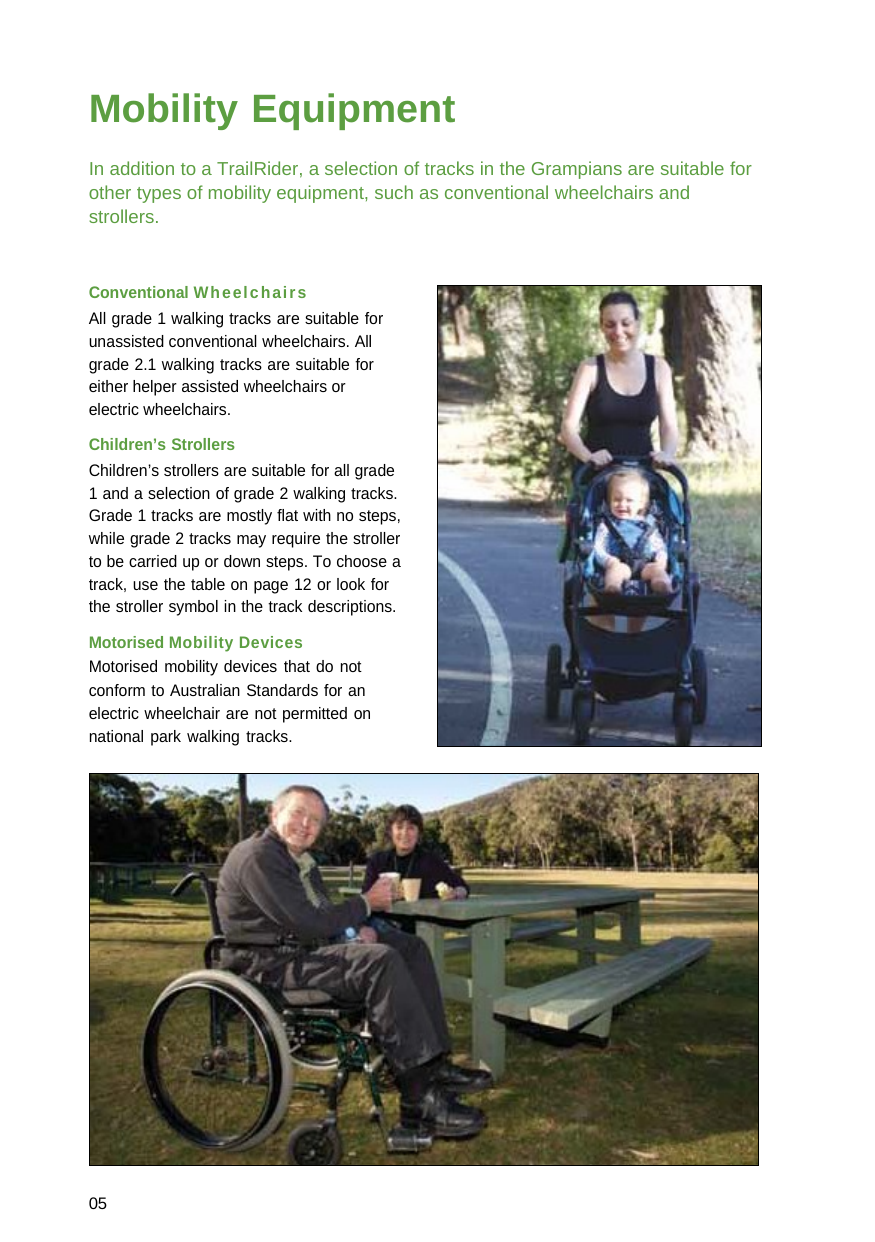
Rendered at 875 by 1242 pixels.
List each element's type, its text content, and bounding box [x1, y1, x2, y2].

picture [438, 454, 761, 705]
picture [90, 774, 758, 1165]
subtitle Conventional Wheelchairs [88, 283, 774, 302]
text Children’s strollers are suitable for all grade 1 and a selection of grade 2 walking tracks. Grade 1 tracks are mostly flat with no steps, while grade 2 tracks may require the stroller to be carried up or down steps. To choose a track, use the table on page 12 or look for the stroller symbol in the track descriptions. [88, 461, 402, 616]
text electric wheelchair are not permitted on [88, 705, 774, 723]
subtitle Mobility Equipment [88, 85, 774, 131]
subtitle In addition to a TrailRider, a selection of tracks in the Grampians are suitable for other types of mobility equipment, such as conventional wheelchairs and strollers. [88, 157, 756, 228]
text Motorised Mobility Devices Motorised mobility devices that do not conform to Australian Standards for an [88, 632, 366, 700]
text national park walking tracks. [88, 727, 774, 746]
subtitle Children’s Strollers [88, 435, 774, 454]
picture [438, 302, 761, 435]
picture [438, 723, 761, 727]
text All grade 1 walking tracks are suitable for unassisted conventional wheelchairs. All grade 2.1 walking tracks are suitable for either helper assisted wheelchairs or electric wheelchairs. [88, 309, 400, 419]
